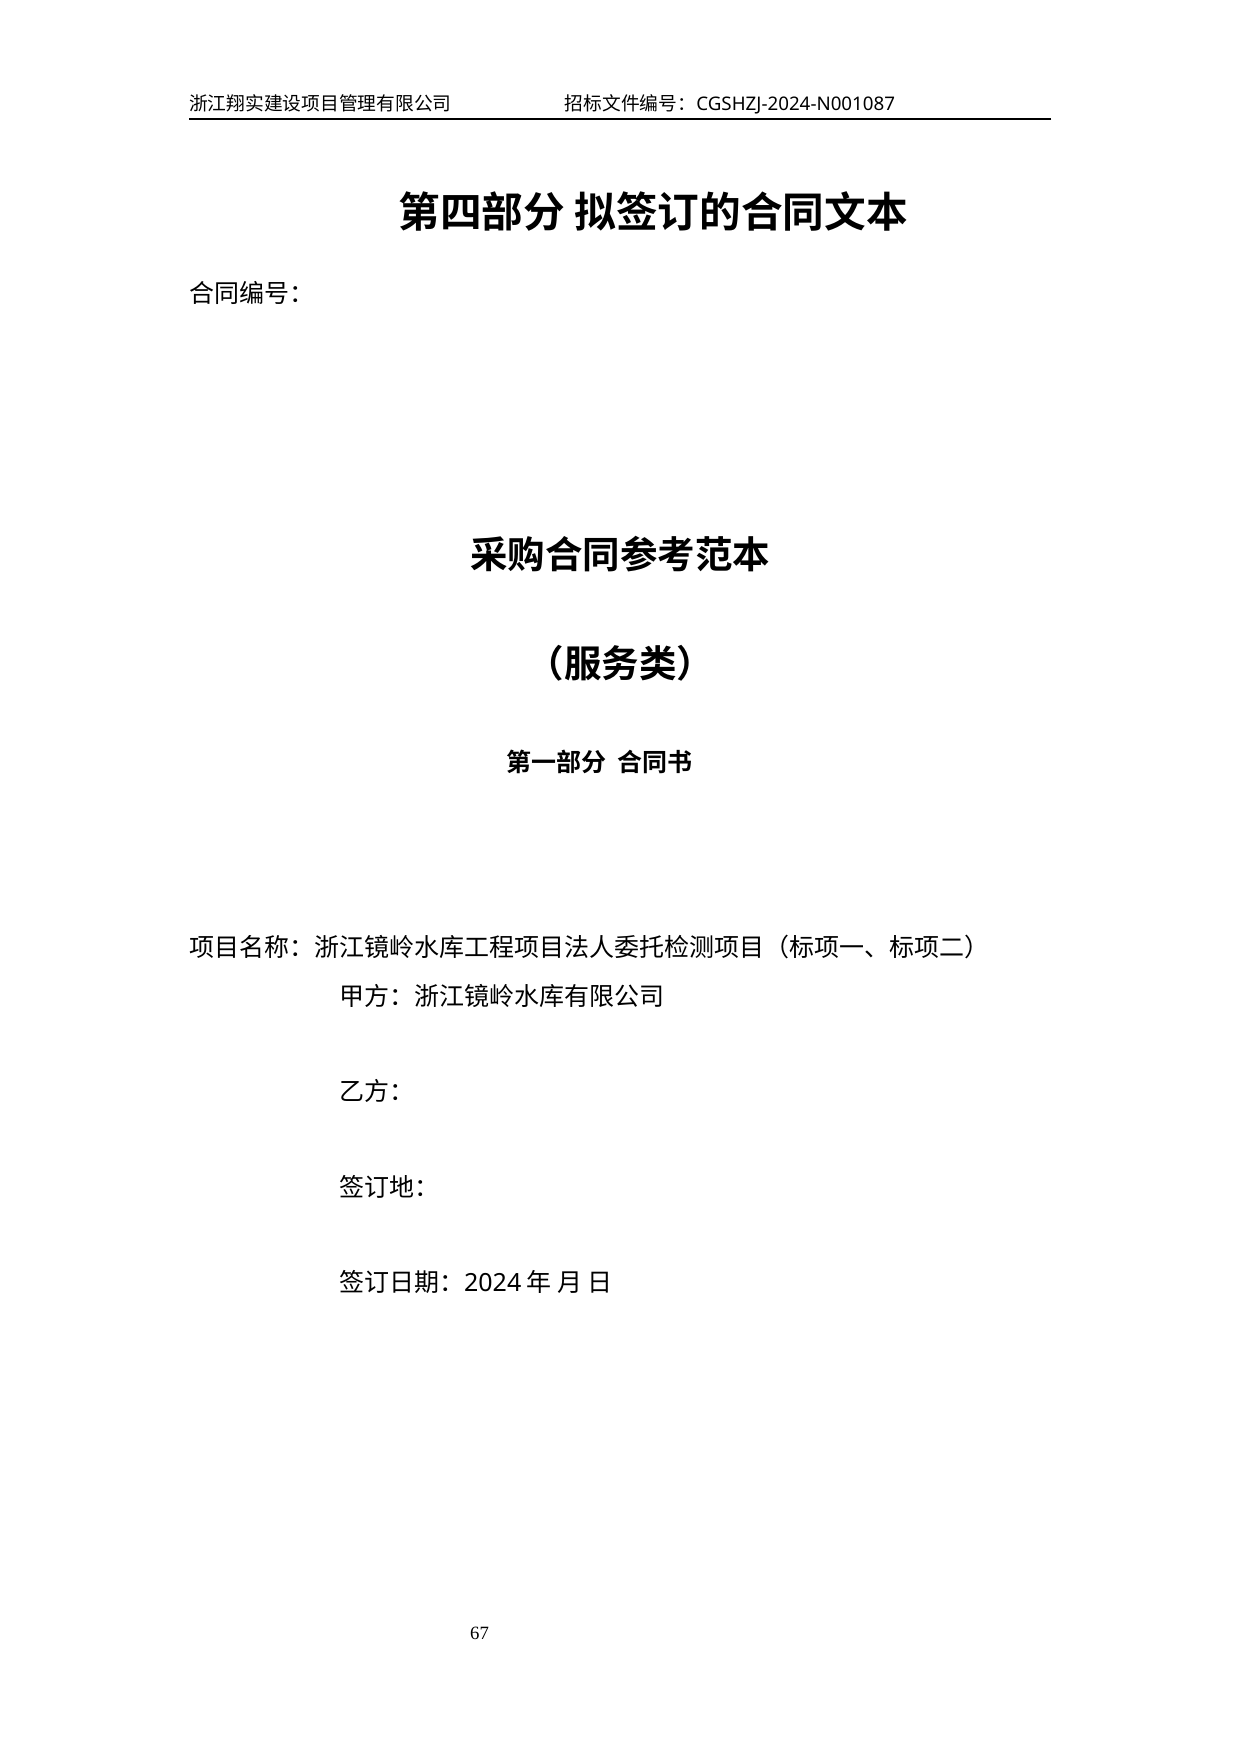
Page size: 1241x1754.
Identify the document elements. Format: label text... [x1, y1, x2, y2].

text 第四部分 拟签订的合同文本 [189, 179, 1051, 239]
text 签订日期：2024年 月 日 [189, 1262, 1051, 1299]
text 合同编号： [189, 273, 1051, 309]
text 项目名称：浙江镜岭水库工程项目法人委托检测项目（标项一、标项二） [189, 928, 1051, 964]
text 甲方：浙江镜岭水库有限公司 [289, 977, 1051, 1013]
text （服务类） [189, 633, 1051, 688]
text 采购合同参考范本 [189, 525, 1051, 579]
text 第一部分 合同书 [210, 742, 1051, 778]
text 乙方： [289, 1072, 1051, 1108]
text 签订地： [189, 1167, 1051, 1203]
